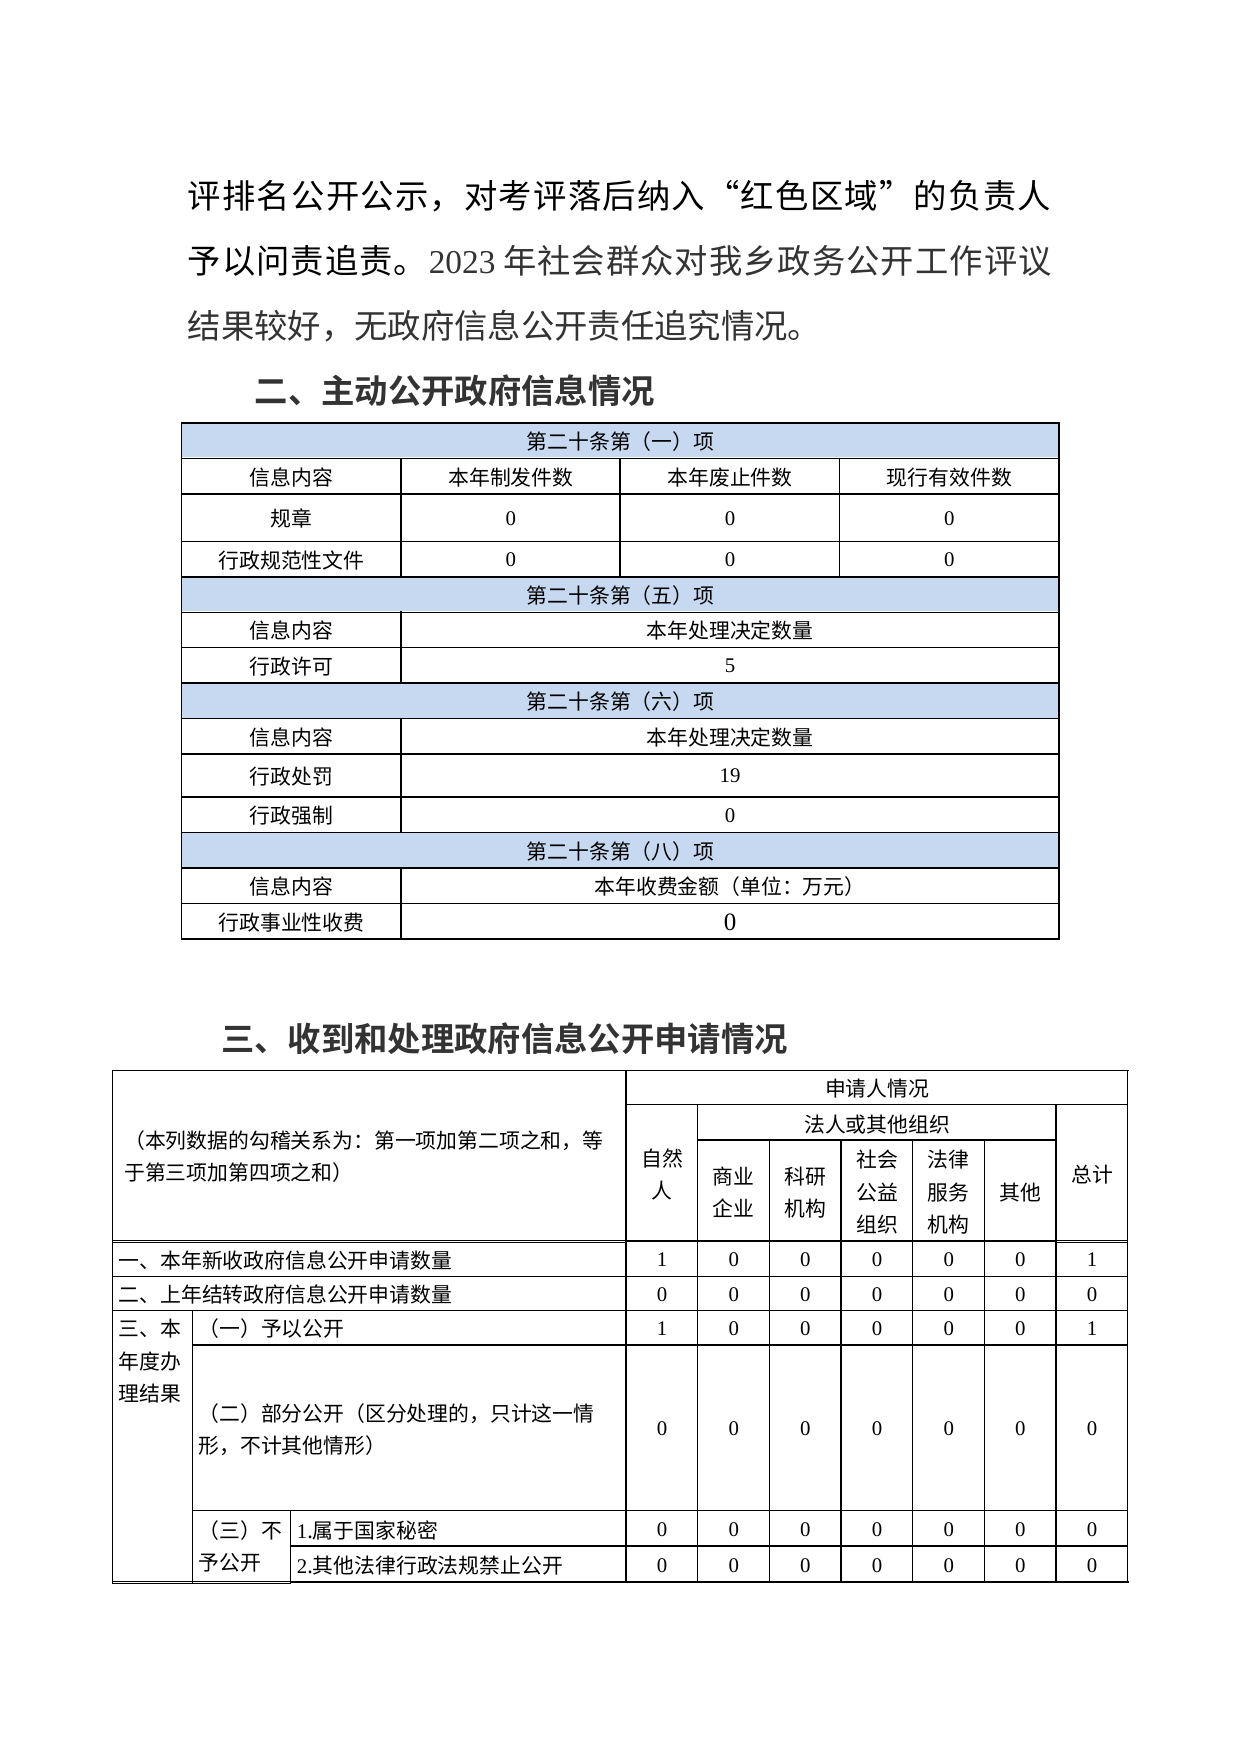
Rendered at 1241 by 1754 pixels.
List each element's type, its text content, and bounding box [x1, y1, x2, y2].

table_cell 本年收费金额（单位：万元） [402, 869, 1058, 902]
table_cell 0 [402, 904, 1058, 938]
table_cell 0 [698, 1547, 769, 1581]
table_cell 0 [770, 1547, 840, 1581]
table_cell 19 [402, 755, 1058, 796]
table_cell 本年制发件数 [402, 459, 619, 493]
table_cell 0 [985, 1346, 1055, 1509]
table_cell 商业 企业 [698, 1141, 769, 1240]
table_cell 二、上年结转政府信息公开申请数量 [113, 1277, 625, 1310]
table_cell 0 [770, 1311, 840, 1344]
table_cell 本年处理决定数量 [402, 719, 1058, 753]
table_cell 第二十条第（八）项 [182, 833, 1058, 867]
table_cell 三、本年度办理结果 [113, 1311, 192, 1581]
table_cell 0 [402, 798, 1058, 832]
table_cell （三）不予公开 [193, 1511, 290, 1581]
table_cell 行政事业性收费 [182, 904, 400, 938]
table_cell 2.其他法律行政法规禁止公开 [291, 1547, 625, 1581]
table_cell 0 [1057, 1547, 1127, 1581]
table_cell 第二十条第（五）项 [182, 578, 1058, 611]
text 三、收到和处理政府信息公开申请情况 [187, 1004, 1053, 1069]
table_cell 0 [770, 1511, 840, 1545]
table_cell 0 [698, 1277, 769, 1310]
table_cell 0 [1057, 1346, 1127, 1509]
table_cell 0 [913, 1346, 984, 1509]
table_cell 0 [627, 1346, 697, 1509]
table_cell 总计 [1057, 1105, 1127, 1240]
table_cell 0 [840, 495, 1058, 541]
table_cell 信息内容 [182, 869, 400, 902]
table_cell 本年废止件数 [621, 459, 839, 493]
table_cell 法人或其他组织 [698, 1105, 1055, 1139]
table_cell 0 [842, 1311, 912, 1344]
table_cell 本年处理决定数量 [402, 613, 1058, 647]
table_cell 0 [627, 1511, 697, 1545]
table_cell 0 [698, 1511, 769, 1545]
table_cell 现行有效件数 [840, 459, 1058, 493]
table_cell 0 [840, 542, 1058, 576]
table_cell 1 [1057, 1311, 1127, 1344]
table_cell 0 [842, 1277, 912, 1310]
table_cell 0 [842, 1547, 912, 1581]
table_cell 第二十条第（六）项 [182, 684, 1058, 718]
table_cell （二）部分公开（区分处理的，只计这一情形，不计其他情形） [193, 1346, 625, 1509]
table_cell 行政处罚 [182, 755, 400, 796]
table_cell 0 [985, 1311, 1055, 1344]
table_cell 0 [913, 1311, 984, 1344]
table_cell 科研 机构 [770, 1141, 840, 1240]
table_cell 一、本年新收政府信息公开申请数量 [113, 1243, 625, 1276]
table_header 申请人情况 [627, 1071, 1127, 1103]
table_cell 0 [770, 1242, 840, 1276]
table_cell 1.属于国家秘密 [291, 1511, 625, 1545]
table_cell 信息内容 [182, 459, 400, 493]
table_header （本列数据的勾稽关系为：第一项加第二项之和，等于第三项加第四项之和） [113, 1071, 625, 1240]
table_cell 0 [985, 1547, 1055, 1581]
table_cell 0 [698, 1311, 769, 1344]
table_cell 0 [985, 1242, 1055, 1276]
table_cell （一）予以公开 [193, 1311, 625, 1344]
table_cell 0 [913, 1277, 984, 1310]
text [187, 162, 1053, 357]
table_cell 其他 [985, 1141, 1055, 1240]
table_cell 0 [770, 1346, 840, 1509]
table_cell 0 [985, 1511, 1055, 1545]
table_cell 规章 [182, 495, 400, 541]
text 二、主动公开政府信息情况 [187, 357, 1053, 422]
table_cell 0 [1057, 1511, 1127, 1545]
table_cell 0 [913, 1547, 984, 1581]
table_cell 社会公益组织 [842, 1141, 912, 1240]
table_cell 1 [1057, 1243, 1127, 1276]
table_cell 0 [842, 1242, 912, 1276]
table_cell 行政强制 [182, 798, 400, 832]
table_cell 0 [402, 495, 619, 541]
table_cell 0 [913, 1242, 984, 1276]
table_cell 0 [627, 1547, 697, 1581]
table_cell 0 [842, 1511, 912, 1545]
table_cell 0 [770, 1277, 840, 1310]
table_cell 法律服务机构 [913, 1141, 984, 1240]
table_cell 0 [913, 1511, 984, 1545]
table_cell 0 [621, 542, 839, 576]
table_cell 0 [627, 1277, 697, 1310]
table_cell 自然人 [627, 1105, 697, 1240]
table_header 第二十条第（一）项 [182, 424, 1058, 457]
table_cell 0 [698, 1346, 769, 1509]
table_cell 信息内容 [182, 719, 400, 753]
table_cell 1 [627, 1242, 697, 1276]
table_cell 0 [842, 1346, 912, 1509]
table_cell 行政规范性文件 [182, 542, 400, 576]
table_cell 0 [1057, 1277, 1127, 1310]
table_cell 5 [402, 648, 1058, 682]
table_cell 0 [402, 542, 619, 576]
table_cell 0 [621, 495, 839, 541]
table_cell 信息内容 [182, 613, 400, 647]
table_cell 0 [985, 1277, 1055, 1310]
table_cell 行政许可 [182, 648, 400, 682]
table_cell 0 [698, 1242, 769, 1276]
table_cell 1 [627, 1311, 697, 1344]
